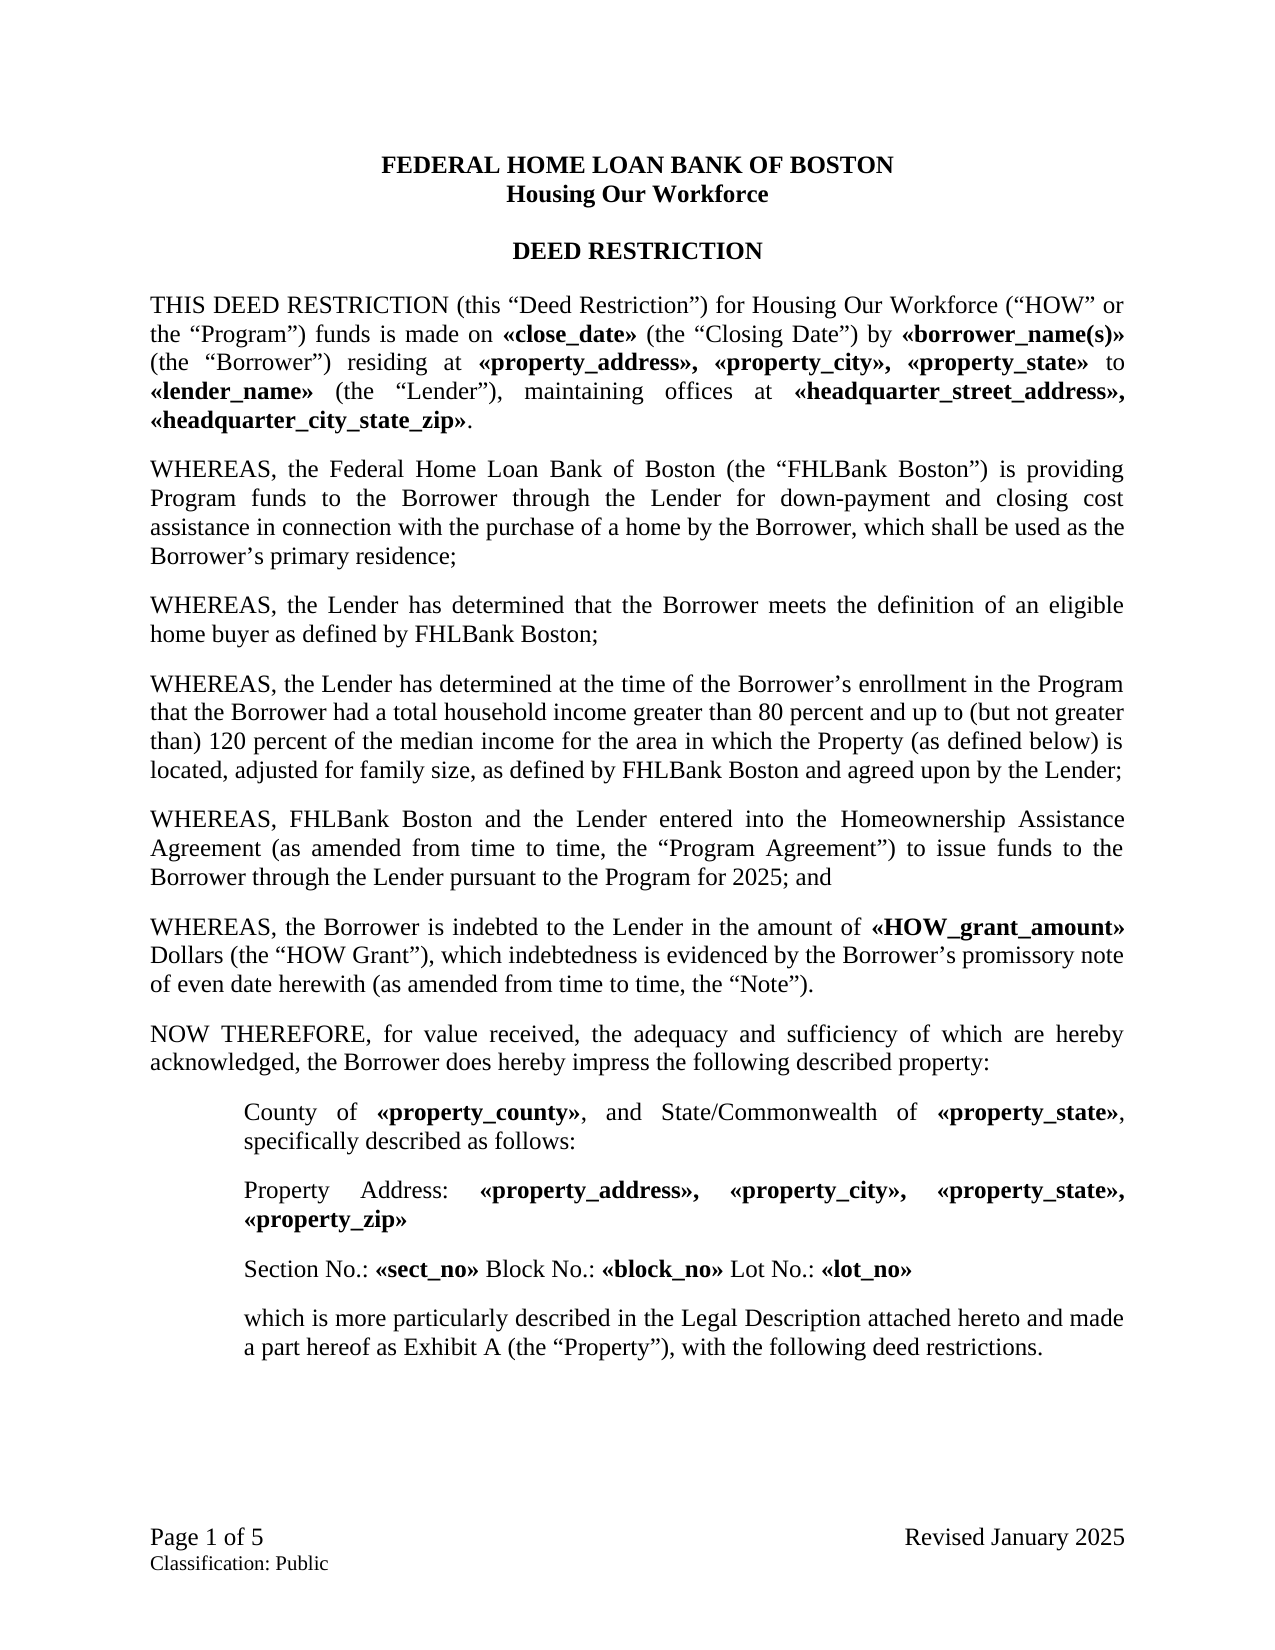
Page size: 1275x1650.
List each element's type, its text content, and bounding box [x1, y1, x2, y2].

text WHEREAS, the Federal Home Loan Bank of Boston (the “FHLBank Boston”) is providing Program funds to the Borrower through the Lender for down-payment and closing cost assistance in connection with the purchase of a home by the Borrower, which shall be used as the Borrower’s primary residence; [150, 454, 1125, 569]
text Property Address: «property_address», «property_city», «property_state», «property_zip» [244, 1175, 1125, 1233]
subtitle Housing Our Workforce DEED RESTRICTION [150, 179, 1125, 265]
text WHEREAS, the Lender has determined that the Borrower meets the definition of an eligible home buyer as defined by FHLBank Boston; [150, 590, 1125, 648]
text WHEREAS, the Borrower is indebted to the Lender in the amount of «HOW_grant_amount» Dollars (the “HOW Grant”), which indebtedness is evidenced by the Borrower’s promissory note of even date herewith (as amended from time to time, the “Note”). [150, 912, 1125, 998]
text Section No.: «sect_no» Block No.: «block_no» Lot No.: «lot_no» [244, 1254, 1125, 1282]
text WHEREAS, the Lender has determined at the time of the Borrower’s enrollment in the Program that the Borrower had a total household income greater than 80 percent and up to (but not greater than) 120 percent of the median income for the area in which the Property (as defined below) is located, adjusted for family size, as defined by FHLBank Boston and agreed upon by the Lender; [150, 669, 1125, 784]
text WHEREAS, FHLBank Boston and the Lender entered into the Homeownership Assistance Agreement (as amended from time to time, the “Program Agreement”) to issue funds to the Borrower through the Lender pursuant to the Program for 2025; and [150, 804, 1125, 891]
text which is more particularly described in the Legal Description attached hereto and made a part hereof as Exhibit A (the “Property”), with the following deed restrictions. [244, 1303, 1125, 1361]
text County of «property_county», and State/Commonwealth of «property_state», specifically described as follows: [244, 1097, 1125, 1154]
text NOW THEREFORE, for value received, the adequacy and sufficiency of which are hereby acknowledged, the Borrower does hereby impress the following described property: [150, 1019, 1125, 1076]
text THIS DEED RESTRICTION (this “Deed Restriction”) for Housing Our Workforce (“HOW” or the “Program”) funds is made on «close_date» (the “Closing Date”) by «borrower_name(s)» (the “Borrower”) residing at «property_address», «property_city», «property_state» to «lender_name» (the “Lender”), maintaining offices at «headquarter_street_address», «headquarter_city_state_zip». [150, 290, 1125, 434]
text FEDERAL HOME LOAN BANK OF BOSTON [150, 150, 1125, 179]
